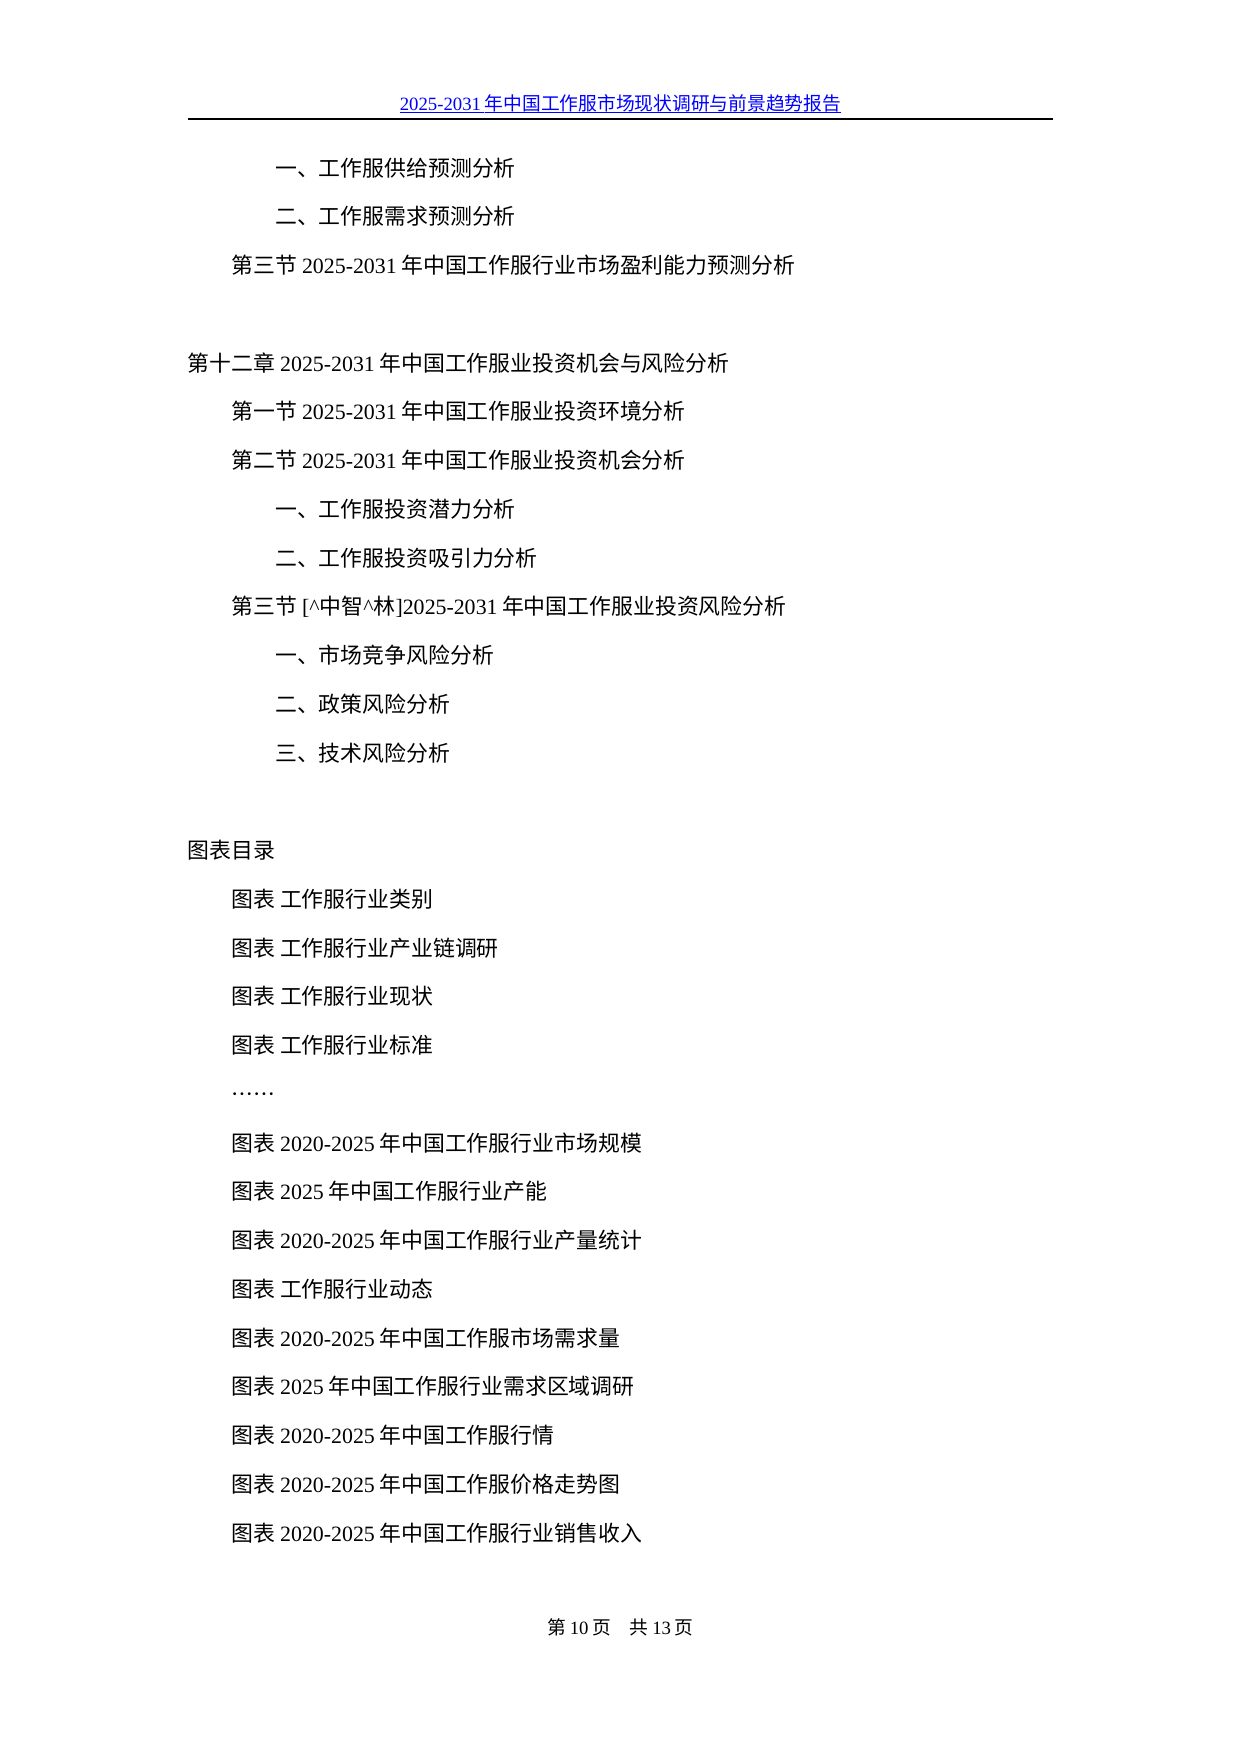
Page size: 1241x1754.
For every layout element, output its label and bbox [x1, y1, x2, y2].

text [187, 150, 1053, 1548]
